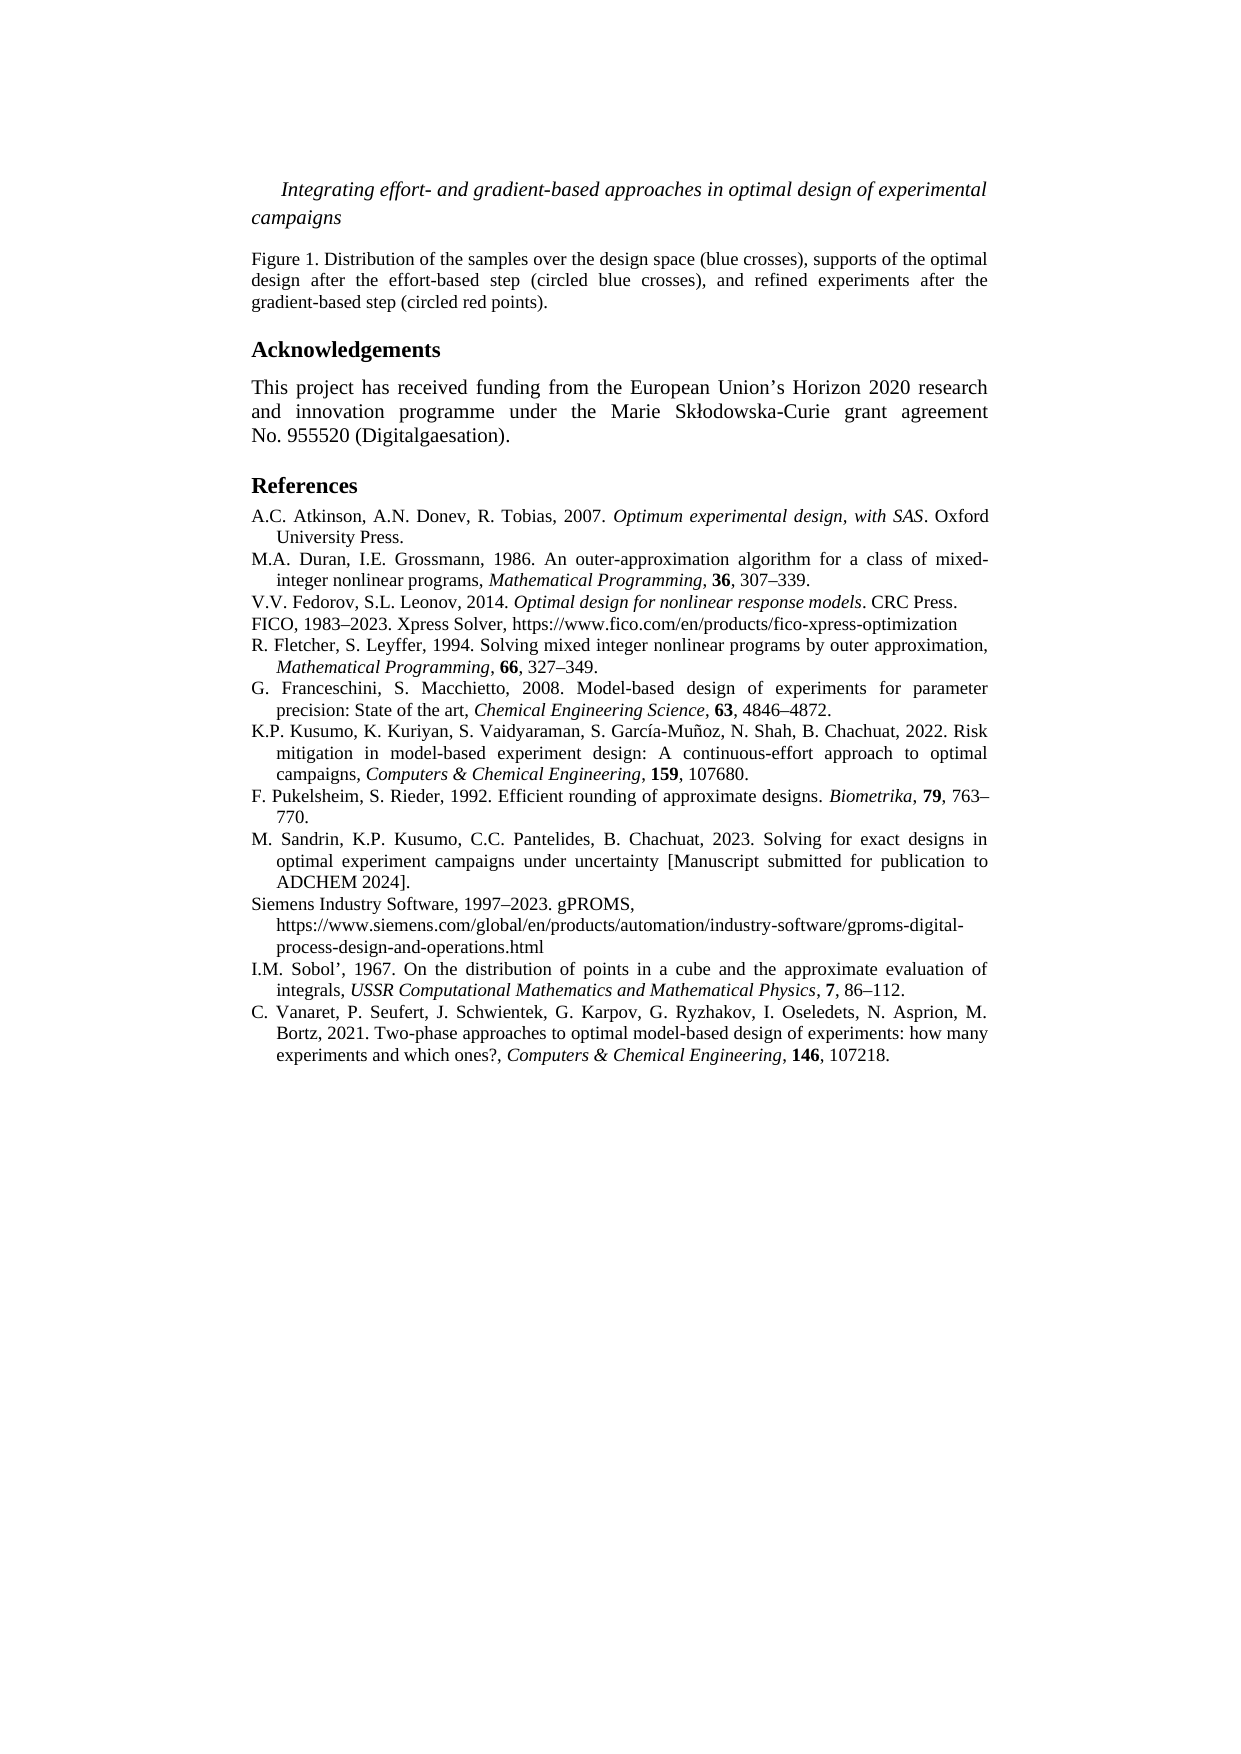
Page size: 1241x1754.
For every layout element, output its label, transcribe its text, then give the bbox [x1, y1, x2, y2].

text R. Fletcher, S. Leyffer, 1994. Solving mixed integer nonlinear programs by outer approximation, Mathematical Programming, 66, 327–349. [251, 634, 989, 677]
text This project has received funding from the European Union’s Horizon 2020 research and innovation programme under the Marie Skłodowska-Curie grant agreement No. 955520 (Digitalgaesation). [251, 375, 989, 447]
text V.V. Fedorov, S.L. Leonov, 2014. Optimal design for nonlinear response models. CRC Press. [251, 591, 989, 612]
text C. Vanaret, P. Seufert, J. Schwientek, G. Karpov, G. Ryzhakov, I. Oseledets, N. Asprion, M. Bortz, 2021. Two-phase approaches to optimal model-based design of experiments: how many experiments and which ones?, Computers & Chemical Engineering, 146, 107218. [251, 1001, 989, 1065]
text G. Franceschini, S. Macchietto, 2008. Model-based design of experiments for parameter precision: State of the art, Chemical Engineering Science, 63, 4846–4872. [251, 677, 989, 720]
text Siemens Industry Software, 1997–2023. gPROMS, [251, 893, 989, 914]
text I.M. Sobol’, 1967. On the distribution of points in a cube and the approximate evaluation of integrals, USSR Computational Mathematics and Mathematical Physics, 7, 86–112. [251, 957, 989, 1001]
list Acknowledgements [251, 337, 989, 362]
text A.C. Atkinson, A.N. Donev, R. Tobias, 2007. Optimum experimental design, with SAS. Oxford University Press. [251, 504, 989, 548]
text FICO, 1983–2023. Xpress Solver, https://www.fico.com/en/products/fico-xpress-optimization [251, 612, 989, 634]
text References [251, 472, 989, 498]
text https://www.siemens.com/global/en/products/automation/industry-software/gproms-digital-process-design-and-operations.html [276, 914, 989, 957]
text K.P. Kusumo, K. Kuriyan, S. Vaidyaraman, S. García-Muñoz, N. Shah, B. Chachuat, 2022. Risk mitigation in model-based experiment design: A continuous-effort approach to optimal campaigns, Computers & Chemical Engineering, 159, 107680. [251, 720, 989, 785]
text M.A. Duran, I.E. Grossmann, 1986. An outer-approximation algorithm for a class of mixed-integer nonlinear programs, Mathematical Programming, 36, 307–339. [251, 548, 989, 591]
text Figure 1. Distribution of the samples over the design space (blue crosses), supports of the optimal design after the effort-based step (circled blue crosses), and refined experiments after the gradient-based step (circled red points). [251, 248, 989, 312]
text M. Sandrin, K.P. Kusumo, C.C. Pantelides, B. Chachuat, 2023. Solving for exact designs in optimal experiment campaigns under uncertainty [Manuscript submitted for publication to ADCHEM 2024]. [251, 828, 989, 893]
text F. Pukelsheim, S. Rieder, 1992. Efficient rounding of approximate designs. Biometrika, 79, 763–770. [251, 785, 989, 828]
